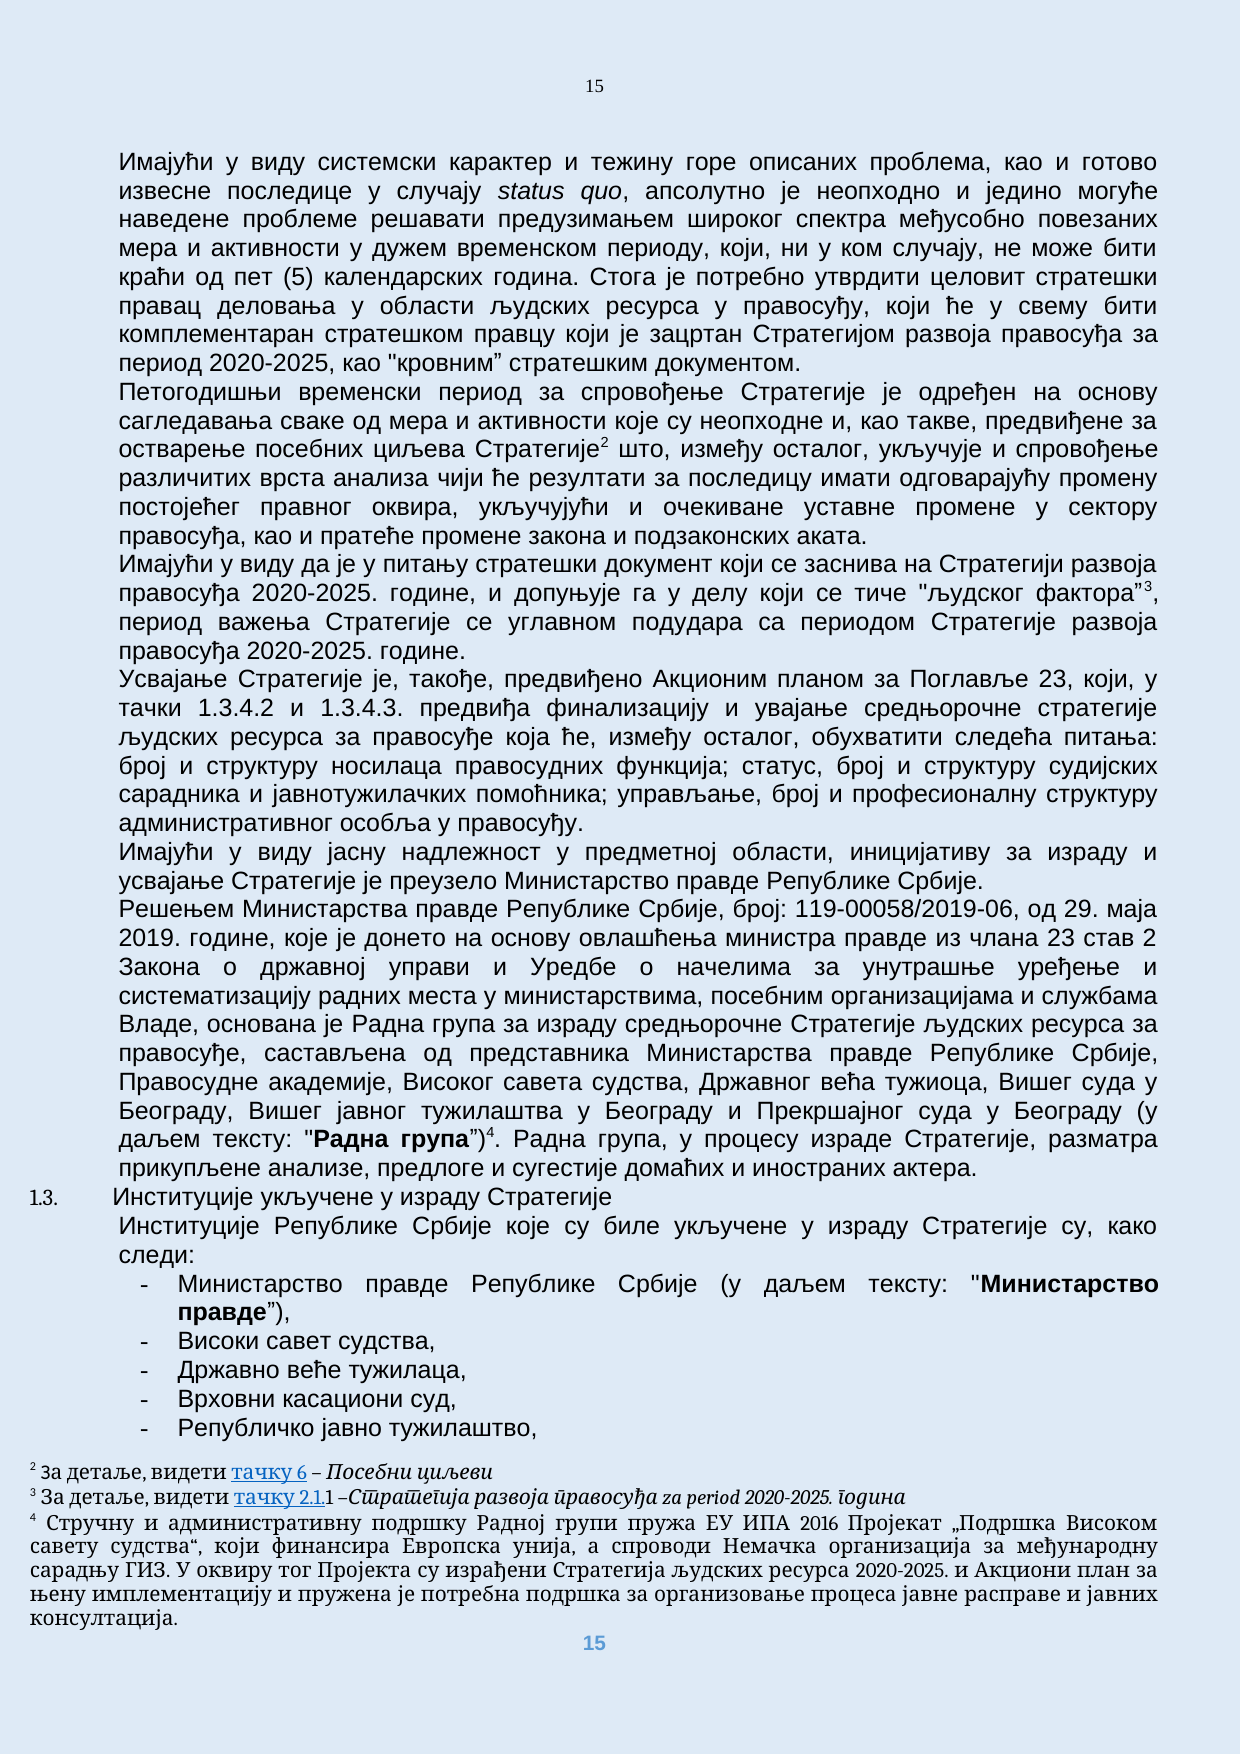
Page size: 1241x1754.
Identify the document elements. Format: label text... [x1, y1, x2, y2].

list Институције укључене у израду Стратегије [29, 1182, 1159, 1211]
text Петогодишњи временски период за спровођење Стратегије је одређен на основу сагледавања сваке од мера и активности које су неопходне и, као такве, предвиђене за остварење посебних циљева Стратегије што, између осталог, укључује и спровођење различитих врста анализа чији ће резултати за последицу имати одговарајућу промену постојећег правног оквира, укључујући и очекиване уставне промене у сектору правосуђа, као и пратеће промене закона и подзаконских аката. [118, 377, 1159, 549]
text Имајући у виду да је у питању стратешки документ који се заснива на Стратегији развоја правосуђа 2020-2025. године, и допуњује га у делу који се тиче "људског фактораˮ, период важења Стратегије се углавном подудара са периодом Стратегије развоја правосуђа 2020-2025. године. [118, 549, 1159, 664]
text Усвајање Стратегије је, такође, предвиђено Акционим планом за Поглавље 23, који, у тачки 1.3.4.2 и 1.3.4.3. предвиђа финализацију и увајање средњорочне стратегије људских ресурса за правосуђе која ће, између осталог, обухватити следећа питања: број и структуру носилаца правосудних функција; статус, број и структуру судијских сарадника и јавнотужилачких помоћника; управљање, број и професионалну структуру административног особља у правосуђу. [118, 664, 1159, 837]
list Врховни касациони суд, [140, 1384, 1159, 1413]
list Министарство правде Републике Србије (у даљем тексту: "Министарство правдеˮ), [140, 1268, 1159, 1326]
list Републичко јавно тужилаштво, [140, 1413, 1159, 1442]
list Високи савет судства, [140, 1326, 1159, 1355]
text Институције Републике Србије које су биле укључене у израду Стратегије су, како следи: [118, 1211, 1159, 1268]
text Имајући у виду јасну надлежност у предметној области, иницијативу за израду и усвајање Стратегије је преузело Министарство правде Републике Србије. [118, 837, 1159, 894]
text Имајући у виду системски карактер и тежину горе описаних проблема, као и готово извесне последице у случају status quo, апсолутно је неопходно и једино могуће наведене проблеме решавати предузимањем широког спектра међусобно повезаних мера и активности у дужем временском периоду, који, ни у ком случају, не може бити краћи од пет (5) календарских година. Стога је потребно утврдити целовит стратешки правац деловања у области људских ресурса у правосуђу, који ће у свему бити комплементаран стратешком правцу који је зацртан Стратегијом развоја правосуђа за период 2020-2025, као "кровнимˮ стратешким документом. [118, 147, 1159, 377]
text Решењем Министарства правде Републике Србије, број: 119-00058/2019-06, од 29. маја 2019. године, које је донето на основу овлашћења министра правде из члана 23 став 2 Закона о државној управи и Уредбе о начелима за унутрашње уређење и систематизацију радних места у министарствима, посебним организацијама и службама Владе, основана је Pадна група за израду средњорочне Стратегије људских ресурса за правосуђе, састављена од представника Министарства правде Републике Србије, Правосудне академије, Високог савета судства, Државног већа тужиоца, Вишег суда у Београду, Вишег јавног тужилаштва у Београду и Прекршајног суда у Београду (у даљем тексту: "Радна групаˮ). Радна група, у процесу израде Стратегије, разматра прикупљене анализе, предлоге и сугестије домаћих и иностраних актера. [118, 894, 1159, 1182]
list Државно веће тужилаца, [140, 1355, 1159, 1384]
